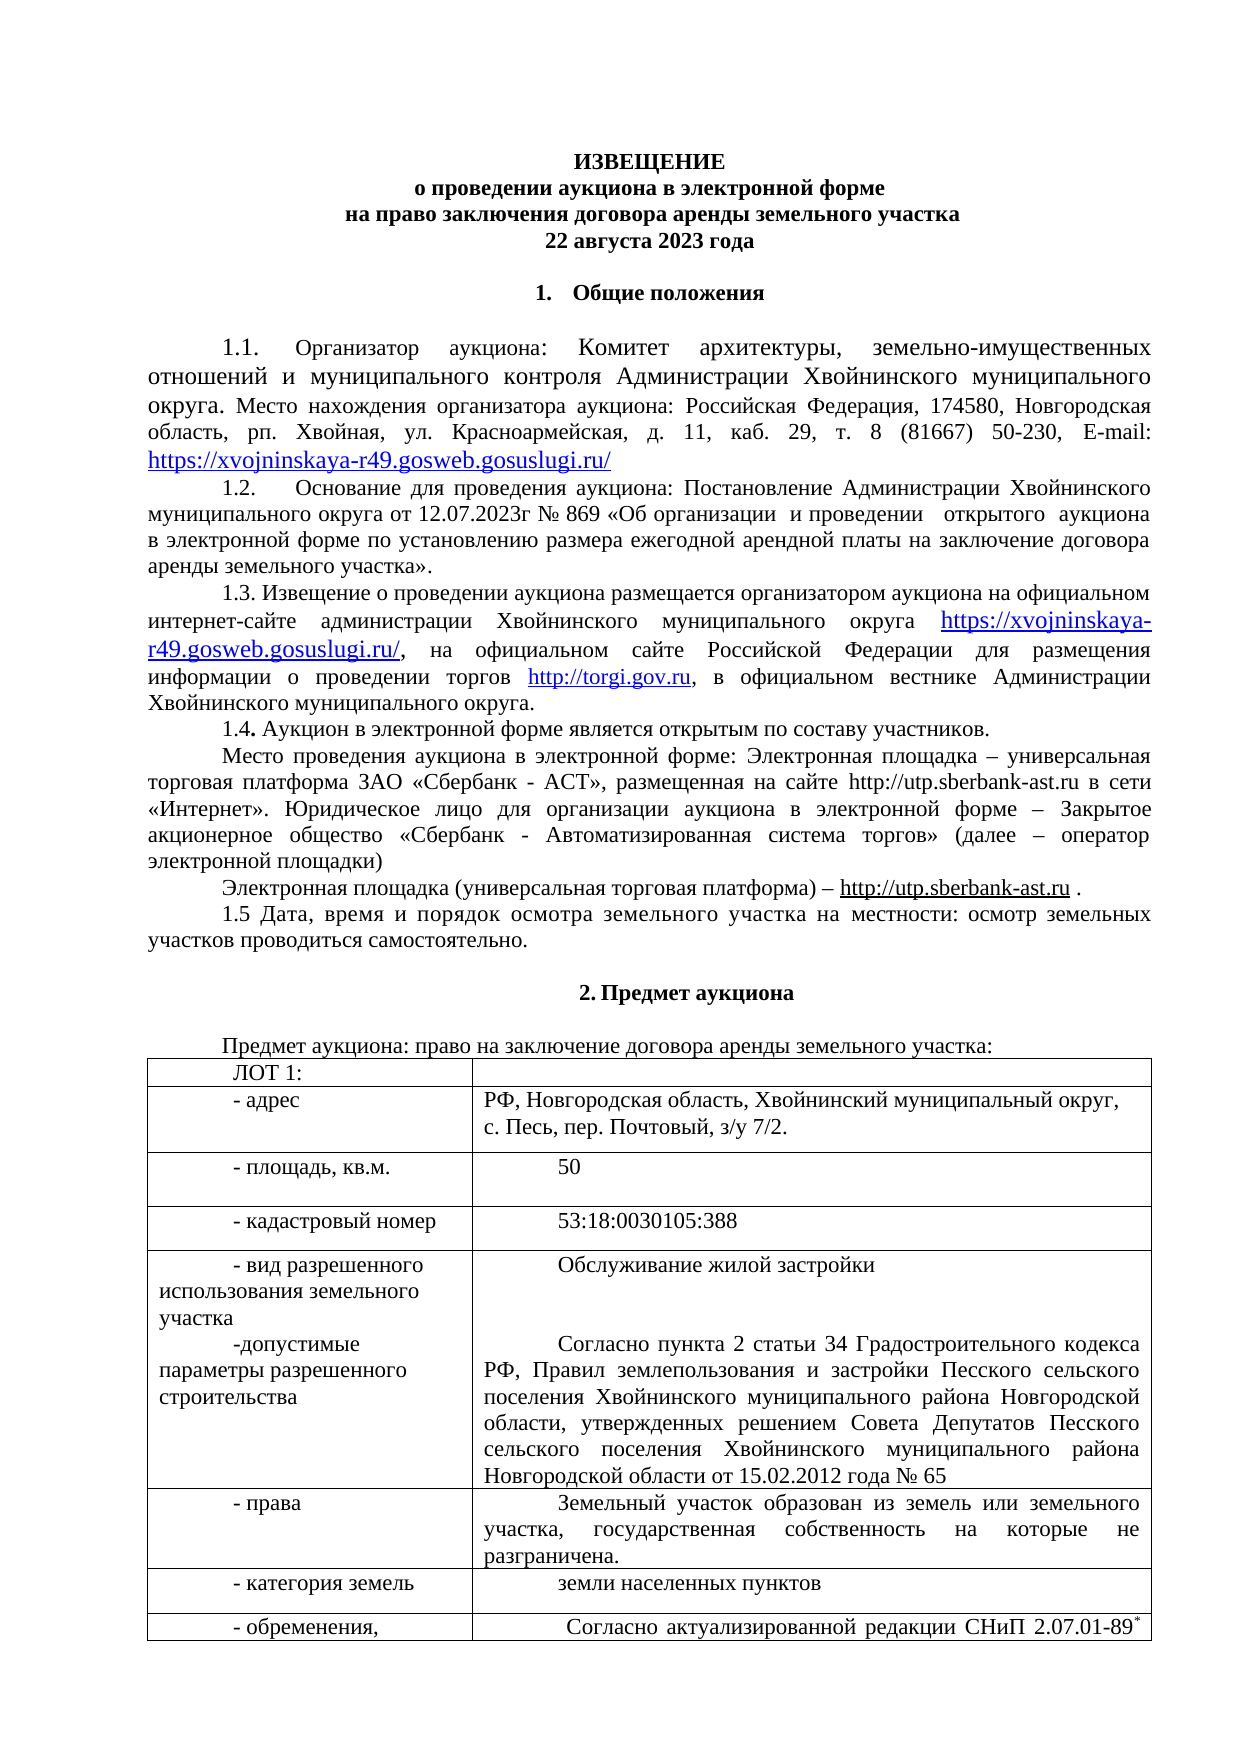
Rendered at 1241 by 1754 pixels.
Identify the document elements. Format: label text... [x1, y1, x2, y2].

text Место проведения аукциона в электронной форме: Электронная площадка – универсальная торговая платформа ЗАО «Сбербанк - АСТ», размещенная на сайте http://utp.sberbank-ast.ru в сети «Интернет». Юридическое лицо для организации аукциона в электронной форме – Закрытое акционерное общество «Сбербанк - Автоматизированная система торгов» (далее – оператор электронной площадки) [148, 742, 1152, 874]
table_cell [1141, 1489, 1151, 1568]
text 1.3. Извещение о проведении аукциона размещается организатором аукциона на официальном интернет-сайте администрации Хвойнинского муниципального округа https://xvojninskaya-r49.gosweb.gosuslugi.ru/, на официальном сайте Российской Федерации для размещения информации о проведении торгов http://torgi.gov.ru, в официальном вестнике Администрации Хвойнинского муниципального округа. [148, 579, 1152, 716]
text Электронная площадка (универсальная торговая платформа) – http://utp.sberbank-ast.ru . [148, 874, 1152, 900]
table_cell - кадастровый номер [148, 1207, 472, 1250]
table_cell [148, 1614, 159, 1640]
table_cell РФ, Новгородская область, Хвойнинский муниципальный округ, с. Песь, пер. Почтовый, з/у 7/2. [473, 1087, 1151, 1152]
table_header [473, 1059, 484, 1086]
table_cell - права [148, 1489, 472, 1568]
text 1.4. Аукцион в электронной форме является открытым по составу участников. [148, 716, 1152, 742]
table_cell Обслуживание жилой застройки Согласно пункта 2 статьи 34 Градостроительного кодекса РФ, Правил землепользования и застройки Песского сельского поселения Хвойнинского муниципального района Новгородской области, утвержденных решением Совета Депутатов Песского сельского поселения Хвойнинского муниципального района Новгородской области от 15.02.2012 года № 65 [473, 1251, 1151, 1488]
text 1.5 Дата, время и порядок осмотра земельного участка на местности: осмотр земельных участков проводиться самостоятельно. [148, 900, 1152, 953]
text ИЗВЕЩЕНИЕ [148, 148, 1152, 174]
table_cell - площадь, кв.м. [148, 1153, 472, 1206]
text 22 августа 2023 года [148, 227, 1152, 253]
table_cell 50 [473, 1153, 1151, 1206]
text на право заключения договора аренды земельного участка [148, 200, 1152, 227]
text Предмет аукциона: право на заключение договора аренды земельного участка: [148, 1032, 1152, 1058]
list Предмет аукциона [148, 979, 1152, 1005]
table_cell земли населенных пунктов [473, 1569, 1151, 1612]
list Организатор аукциона: Комитет архитектуры, земельно-имущественных отношений и муниципального контроля Администрации Хвойнинского муниципального округа. Место нахождения организатора аукциона: Российская Федерация, 174580, Новгородская область, рп. Хвойная, ул. Красноармейская, д. 11, каб. 29, т. 8 (81667) 50-230, E-mail: https://xvojninskaya-r49.gosweb.gosuslugi.ru/ [148, 332, 1152, 473]
table_cell 53:18:0030105:388 [473, 1207, 1151, 1250]
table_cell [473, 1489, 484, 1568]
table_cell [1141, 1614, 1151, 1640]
table_cell - адрес [148, 1087, 472, 1152]
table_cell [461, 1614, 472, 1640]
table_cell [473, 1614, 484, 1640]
list Общие положения [148, 279, 1152, 306]
list Основание для проведения аукциона: Постановление Администрации Хвойнинского муниципального округа от 12.07.2023г № 869 «Об организации и проведении открытого аукциона в электронной форме по установлению размера ежегодной арендной платы на заключение договора аренды земельного участка». [148, 473, 1152, 579]
table_cell - категория земель [148, 1569, 472, 1612]
table_cell - вид разрешенного использования земельного участка -допустимые параметры разрешенного строительства [148, 1251, 472, 1488]
table_header [1141, 1059, 1151, 1086]
text о проведении аукциона в электронной форме [148, 174, 1152, 200]
